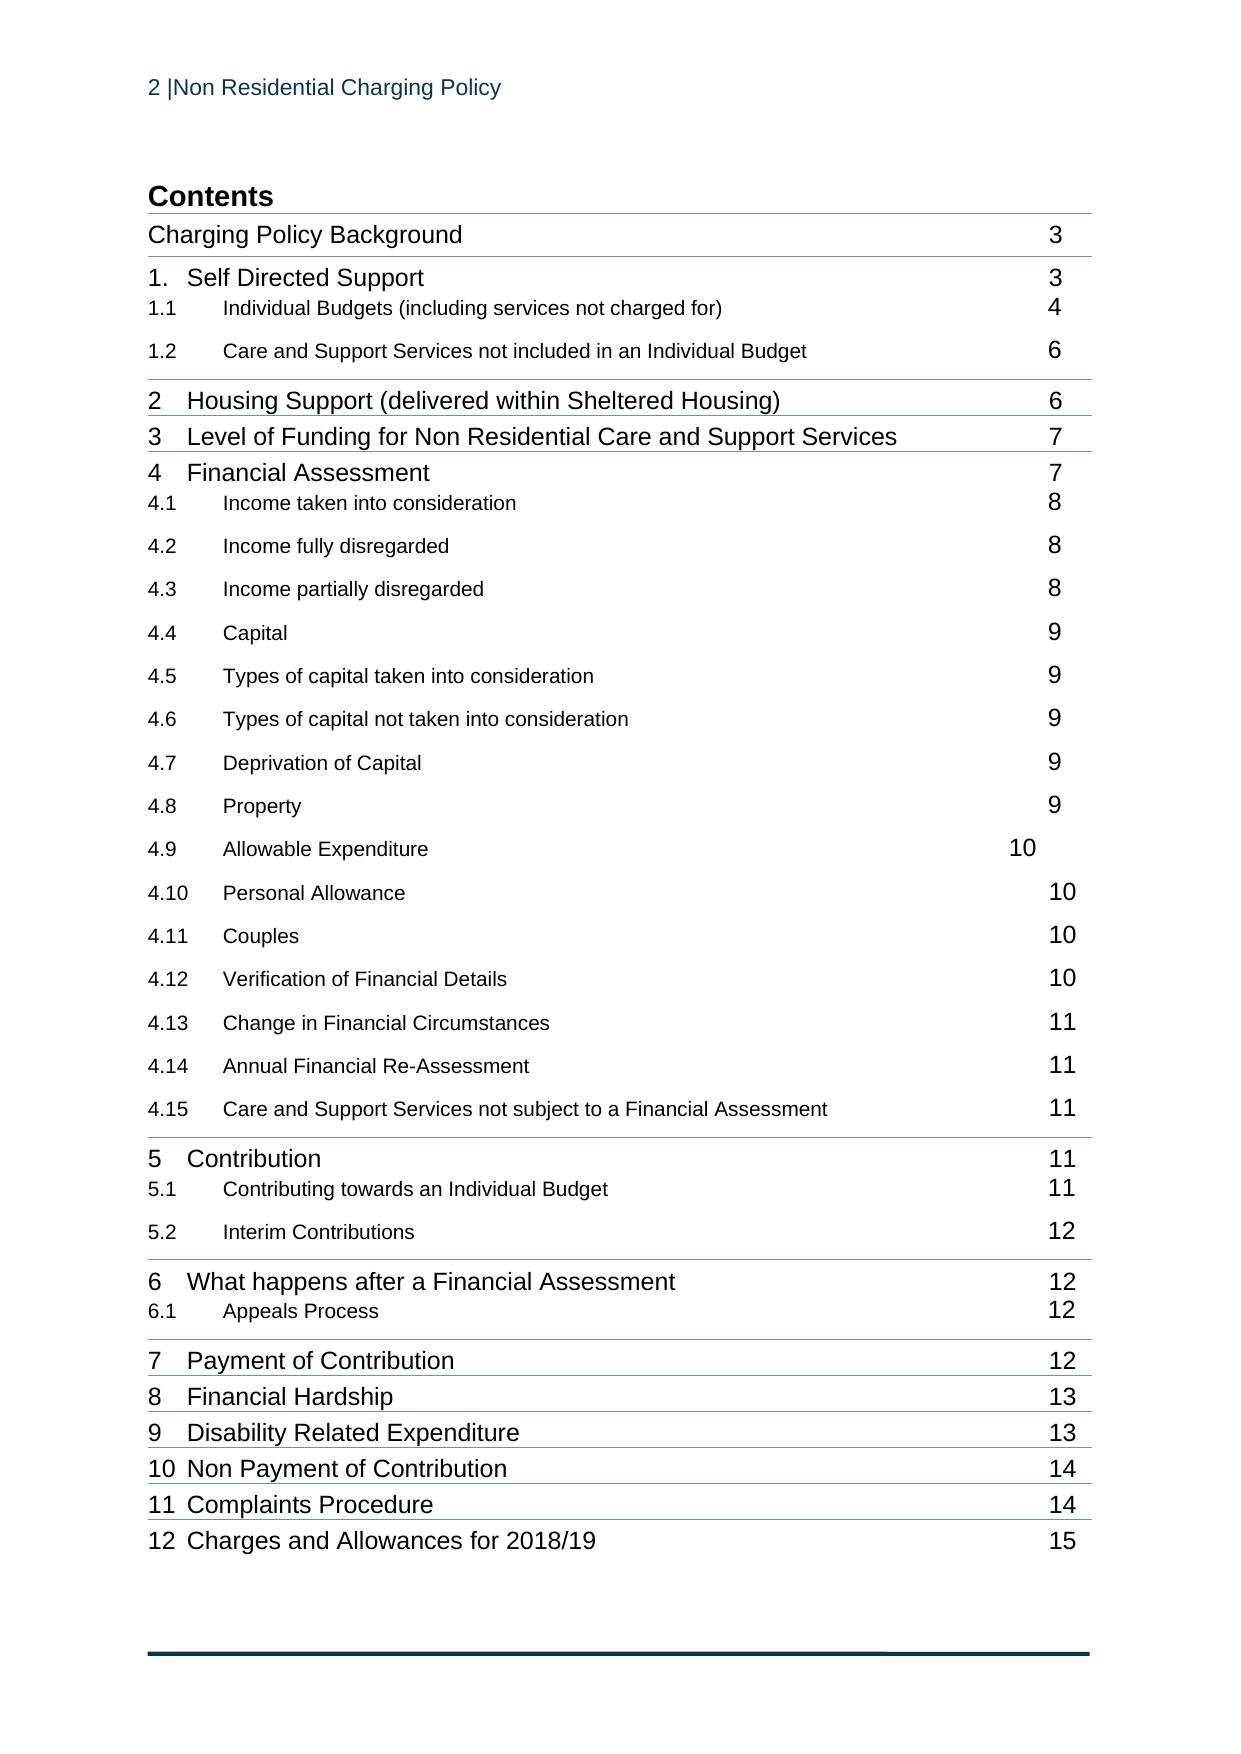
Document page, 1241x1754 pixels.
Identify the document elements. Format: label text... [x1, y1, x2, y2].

text 4.1 Income taken into consideration 8 [148, 487, 1092, 515]
text 4.6 Types of capital not taken into consideration 9 [148, 703, 1092, 732]
text 4.10 Personal Allowance 10 [148, 877, 1092, 905]
text 4.8 Property 9 [148, 790, 1092, 819]
title Contents [148, 179, 1092, 212]
text 4.7 Deprivation of Capital 9 [148, 747, 1092, 775]
text 2 Housing Support (delivered within Sheltered Housing) 6 [148, 380, 1092, 414]
text 4 Financial Assessment 7 [148, 452, 1092, 487]
text 5.1 Contributing towards an Individual Budget 11 [148, 1173, 1092, 1201]
text 5.2 Interim Contributions 12 [148, 1216, 1092, 1245]
text 1.1 Individual Budgets (including services not charged for) 4 [148, 292, 1092, 321]
text 12 Charges and Allowances for 2018/19 15 [148, 1520, 1092, 1555]
text 3 Level of Funding for Non Residential Care and Support Services 7 [148, 416, 1092, 451]
text 4.14 Annual Financial Re-Assessment 11 [148, 1050, 1092, 1079]
text 4.15 Care and Support Services not subject to a Financial Assessment 11 [148, 1093, 1092, 1122]
text 4.12 Verification of Financial Details 10 [148, 963, 1092, 992]
text Charging Policy Background 3 [148, 214, 1092, 248]
text 6 What happens after a Financial Assessment 12 [148, 1260, 1092, 1295]
text 4.3 Income partially disregarded 8 [148, 573, 1092, 602]
text 9 Disability Related Expenditure 13 [148, 1412, 1092, 1447]
text 5 Contribution 11 [148, 1138, 1092, 1173]
text 4.2 Income fully disregarded 8 [148, 530, 1092, 559]
text 10 Non Payment of Contribution 14 [148, 1448, 1092, 1483]
text 4.4 Capital 9 [148, 617, 1092, 645]
text 4.11 Couples 10 [148, 920, 1092, 949]
text 1.2 Care and Support Services not included in an Individual Budget 6 [148, 335, 1092, 364]
text 8 Financial Hardship 13 [148, 1376, 1092, 1411]
text 4.9 Allowable Expenditure 10 [148, 833, 1092, 862]
text 7 Payment of Contribution 12 [148, 1340, 1092, 1375]
text 1. Self Directed Support 3 [148, 257, 1092, 292]
text 6.1 Appeals Process 12 [148, 1295, 1092, 1324]
text 11 Complaints Procedure 14 [148, 1484, 1092, 1519]
text 4.13 Change in Financial Circumstances 11 [148, 1007, 1092, 1035]
text 4.5 Types of capital taken into consideration 9 [148, 660, 1092, 689]
